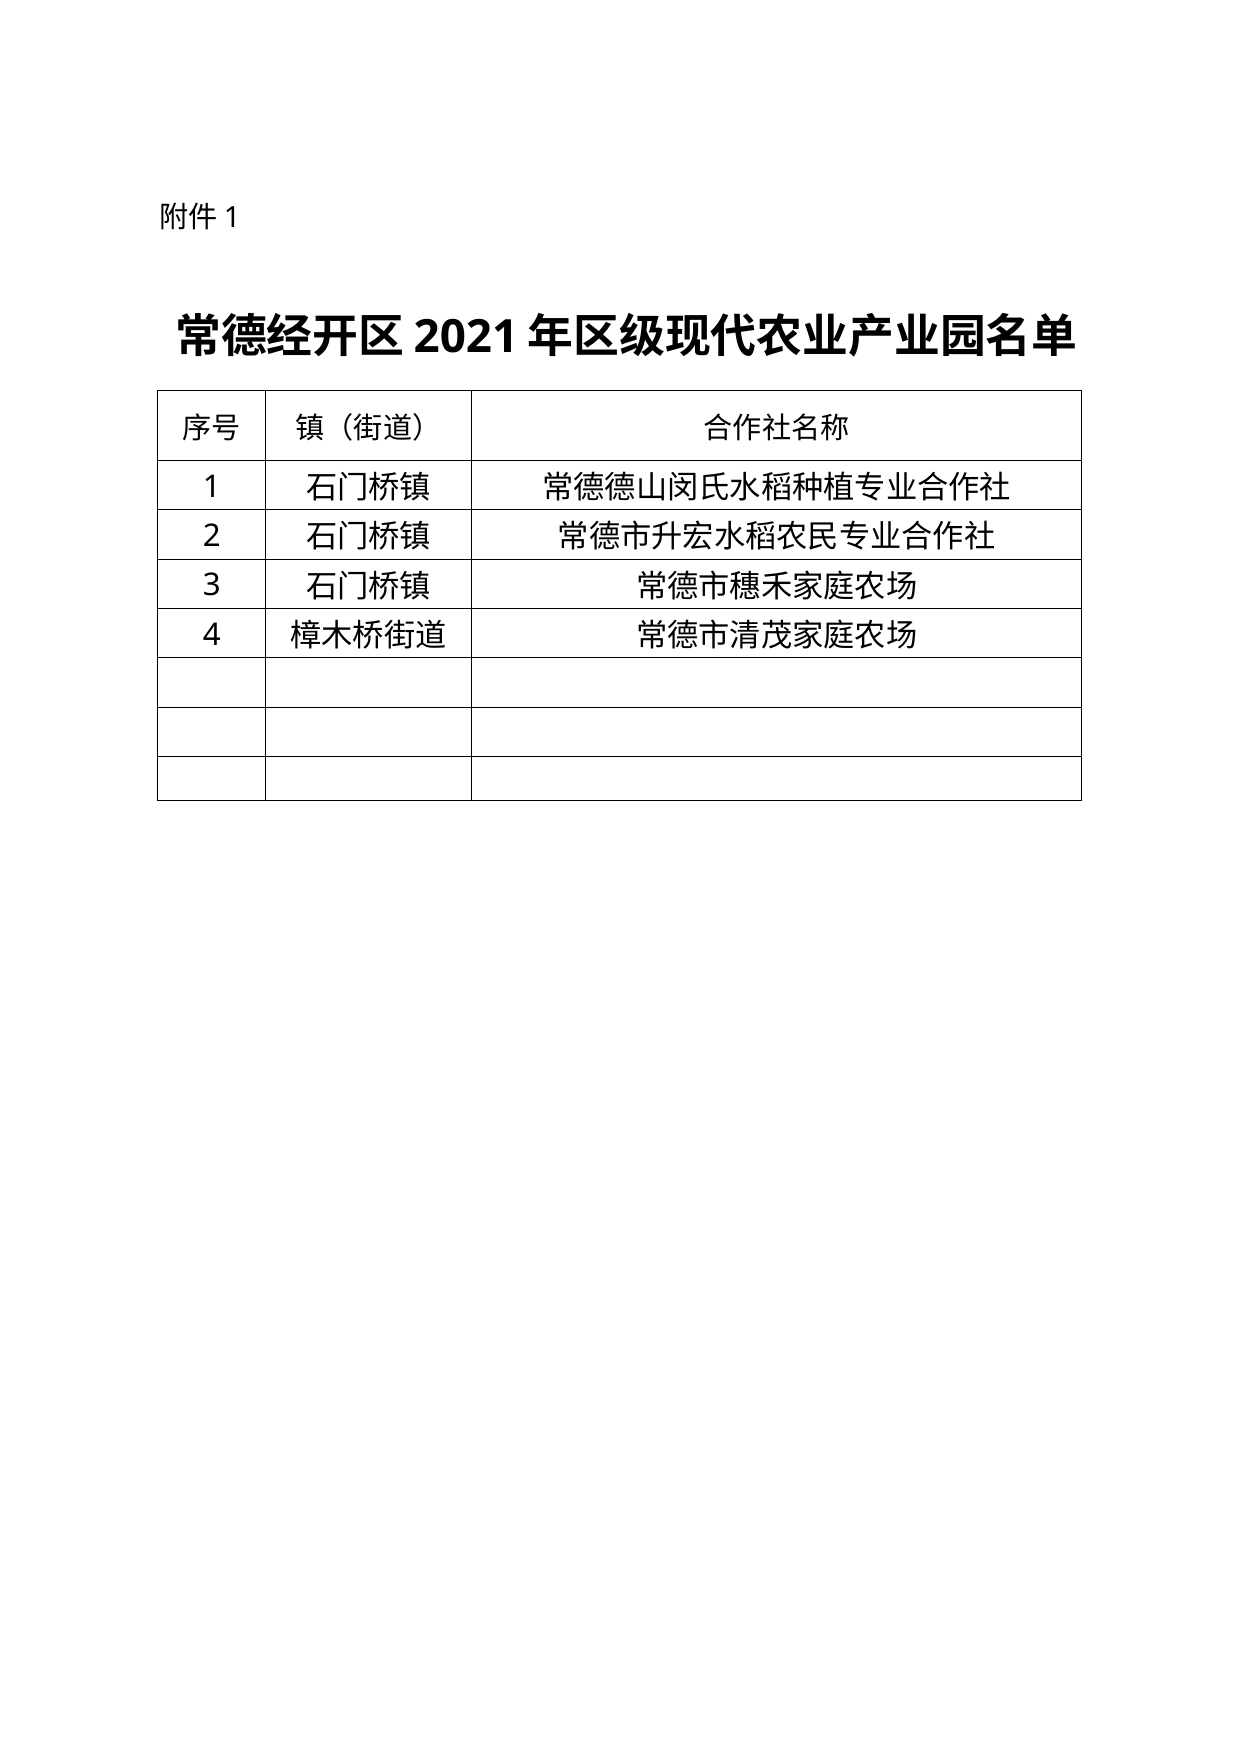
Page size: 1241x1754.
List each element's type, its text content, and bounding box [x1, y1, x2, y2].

table_cell [266, 708, 471, 756]
table_cell 常德德山闵氏水稻种植专业合作社 [472, 461, 1081, 509]
table_header 序号 [158, 391, 265, 460]
table_cell 石门桥镇 [266, 510, 471, 558]
table_cell [472, 658, 1081, 707]
table_cell 常德市升宏水稻农民专业合作社 [472, 510, 1081, 558]
text 常德经开区2021年区级现代农业产业园名单 [159, 302, 1092, 365]
table_cell [266, 658, 471, 707]
table_cell [158, 708, 265, 756]
table_cell 石门桥镇 [266, 461, 471, 509]
table_cell 常德市清茂家庭农场 [472, 609, 1081, 657]
table_header 合作社名称 [472, 391, 1081, 460]
table_header 镇（街道） [266, 391, 471, 460]
table_cell 常德市穗禾家庭农场 [472, 560, 1081, 608]
text 附件1 [159, 177, 1092, 240]
table_cell 4 [158, 609, 265, 657]
table_cell 2 [158, 510, 265, 558]
table_cell [266, 757, 471, 800]
table_cell 樟木桥街道 [266, 609, 471, 657]
table_cell [472, 757, 1081, 800]
table_cell [158, 658, 265, 707]
table_cell 1 [158, 461, 265, 509]
table_cell 3 [158, 560, 265, 608]
table_cell [472, 708, 1081, 756]
table_cell [158, 757, 265, 800]
table_cell 石门桥镇 [266, 560, 471, 608]
